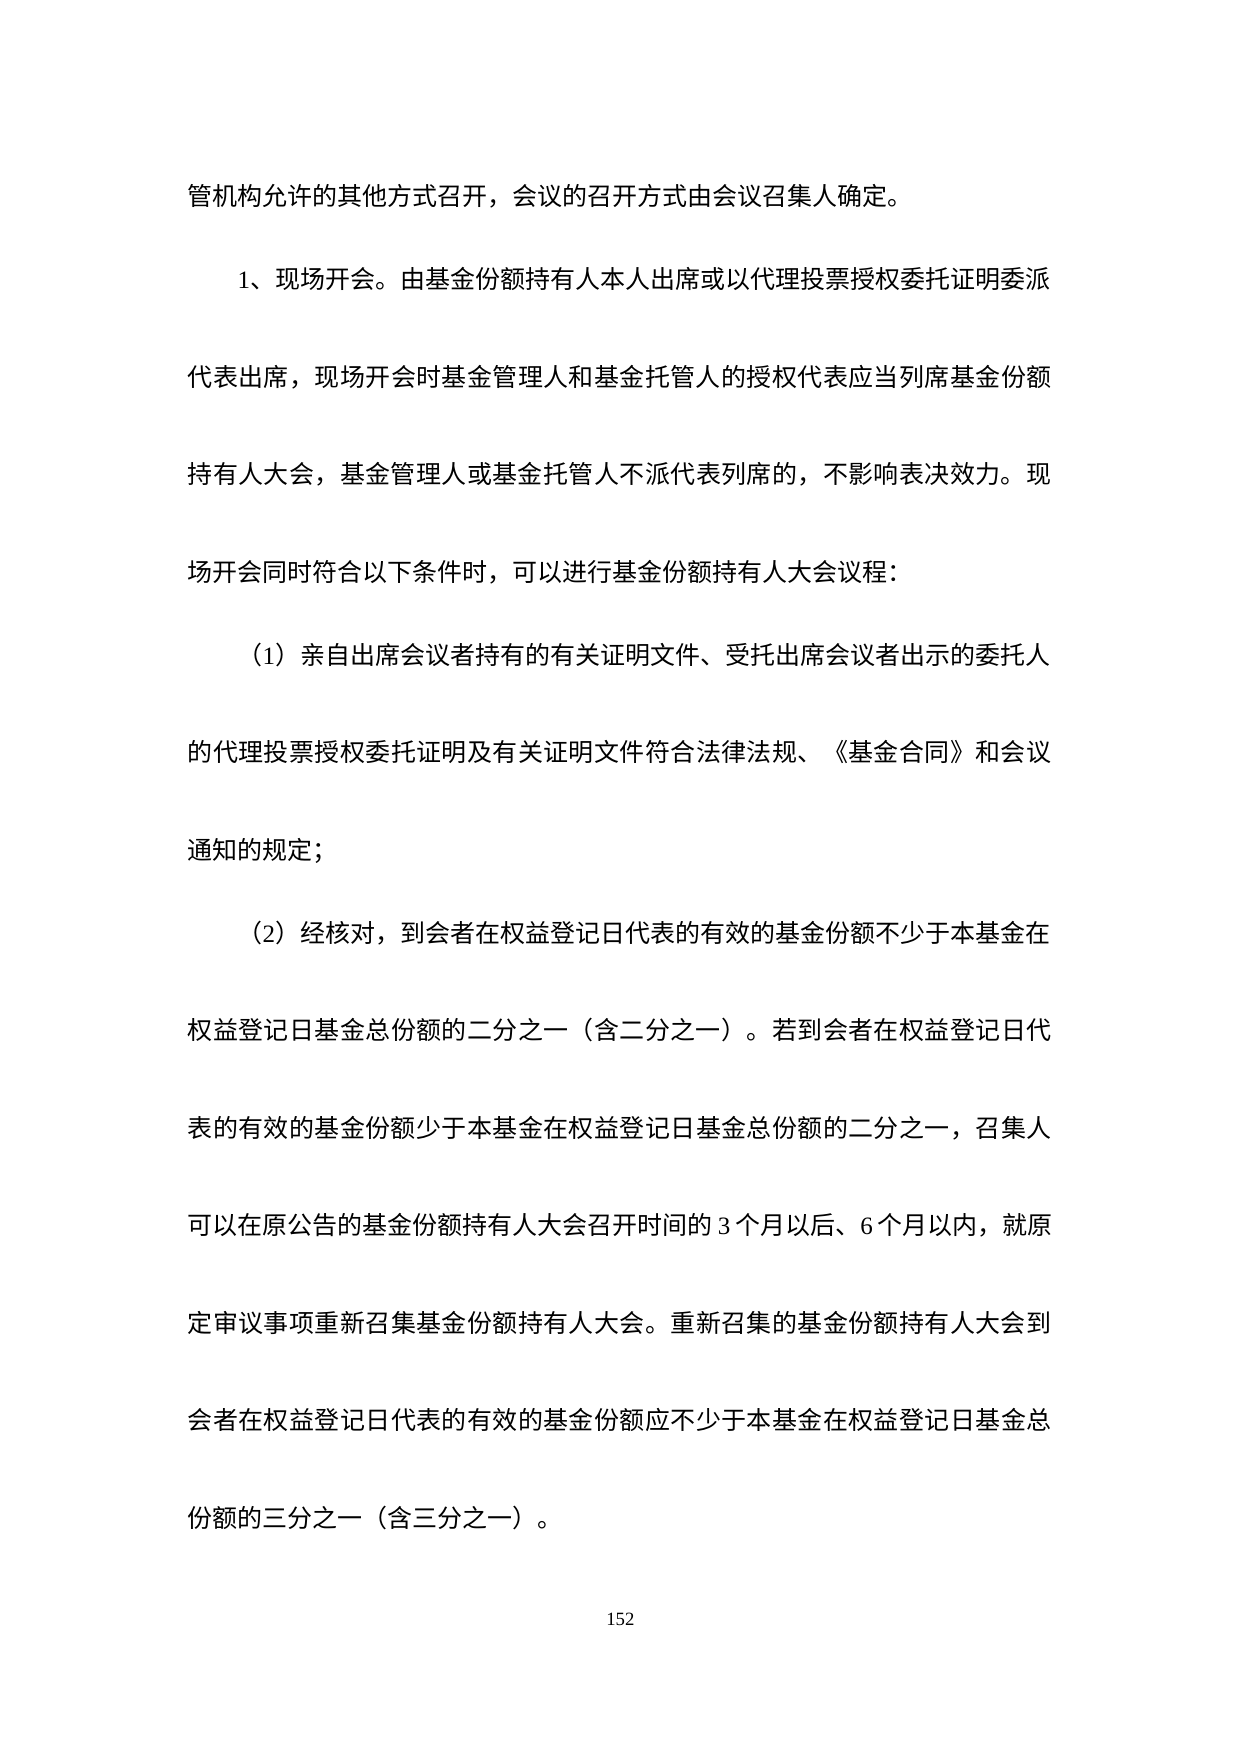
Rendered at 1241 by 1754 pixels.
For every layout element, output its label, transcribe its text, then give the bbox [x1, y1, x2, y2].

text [187, 162, 1053, 227]
text （2）经核对，到会者在权益登记日代表的有效的基金份额不少于本基金在权益登记日基金总份额的二分之一（含二分之一）。若到会者在权益登记日代表的有效的基金份额少于本基金在权益登记日基金总份额的二分之一，召集人可以在原公告的基金份额持有人大会召开时间的3个月以后、6个月以内，就原定审议事项重新召集基金份额持有人大会。重新召集的基金份额持有人大会到会者在权益登记日代表的有效的基金份额应不少于本基金在权益登记日基金总份额的三分之一（含三分之一）。 [187, 899, 1053, 1549]
text 1、现场开会。由基金份额持有人本人出席或以代理投票授权委托证明委派代表出席，现场开会时基金管理人和基金托管人的授权代表应当列席基金份额持有人大会，基金管理人或基金托管人不派代表列席的，不影响表决效力。现场开会同时符合以下条件时，可以进行基金份额持有人大会议程： [187, 245, 1053, 603]
text （1）亲自出席会议者持有的有关证明文件、受托出席会议者出示的委托人的代理投票授权委托证明及有关证明文件符合法律法规、《基金合同》和会议通知的规定； [187, 621, 1053, 881]
